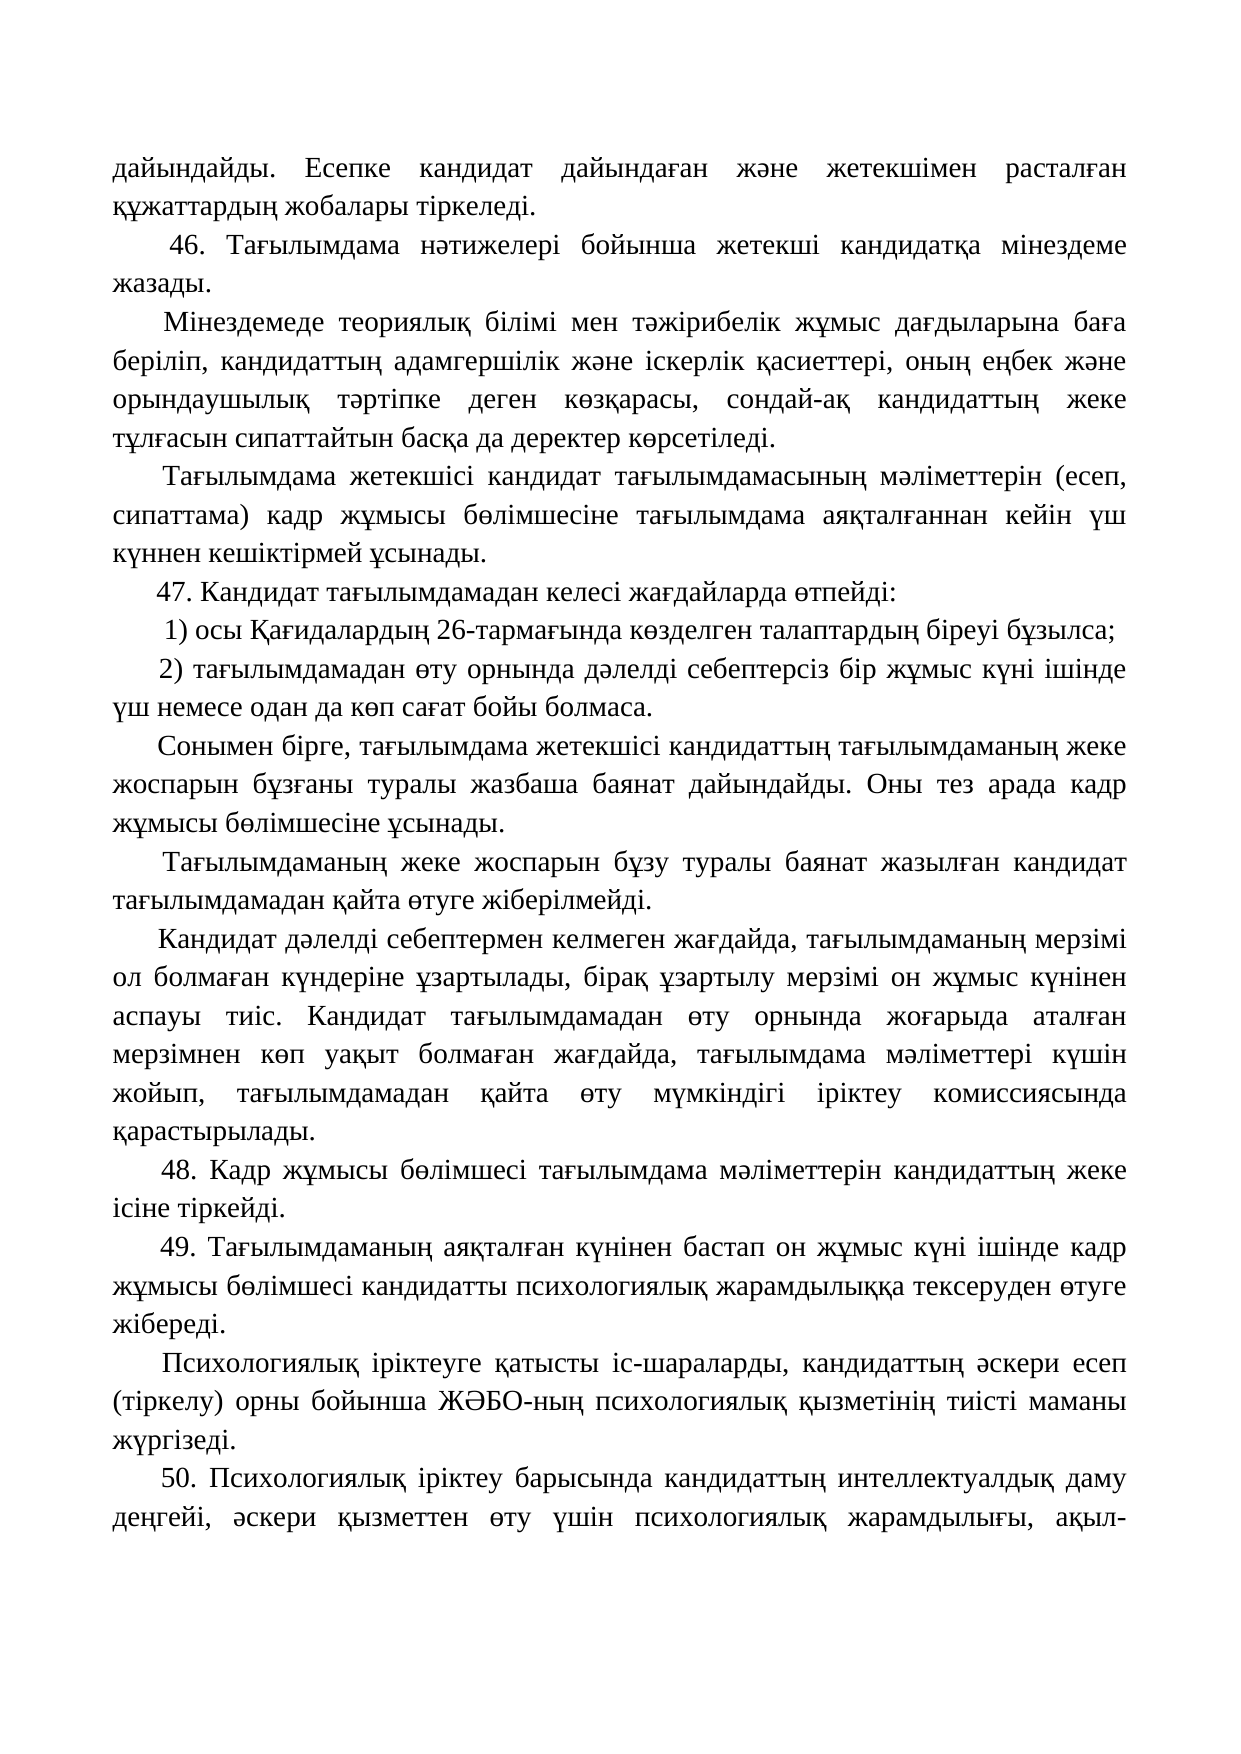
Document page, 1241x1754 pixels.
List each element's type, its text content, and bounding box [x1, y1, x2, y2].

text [112, 1460, 1128, 1532]
text 49. Тағылымдаманың аяқталған күнінен бастап он жұмыс күні ішінде кадр жұмысы бөлімшесі кандидатты психологиялық жарамдылыққа тексеруден өтуге жібереді. [112, 1229, 1128, 1340]
text Психологиялық іріктеуге қатысты іс-шараларды, кандидаттың әскери есеп (тіркелу) орны бойынша ЖӘБО-ның психологиялық қызметінің тиісті маманы жүргізеді. [112, 1345, 1128, 1455]
text 1) осы Қағидалардың 26-тармағында көзделген талаптардың біреуі бұзылса; [112, 612, 1128, 646]
text 46. Тағылымдама нәтижелері бойынша жетекші кандидатқа мінездеме жазады. [112, 227, 1128, 299]
text 47. Кандидат тағылымдамадан келесі жағдайларда өтпейді: [112, 574, 1128, 607]
text Сонымен бірге, тағылымдама жетекшісі кандидаттың тағылымдаманың жеке жоспарын бұзғаны туралы жазбаша баянат дайындайды. Оны тез арада кадр жұмысы бөлімшесіне ұсынады. [112, 728, 1128, 839]
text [112, 150, 1128, 222]
text Тағылымдама жетекшісі кандидат тағылымдамасының мәліметтерін (есеп, сипаттама) кадр жұмысы бөлімшесіне тағылымдама аяқталғаннан кейін үш күннен кешіктірмей ұсынады. [112, 458, 1128, 569]
text Тағылымдаманың жеке жоспарын бұзу туралы баянат жазылған кандидат тағылымдамадан қайта өтуге жіберілмейді. [112, 844, 1128, 916]
text 2) тағылымдамадан өту орнында дәлелді себептерсіз бір жұмыс күні ішінде үш немесе одан да көп сағат бойы болмаса. [112, 651, 1128, 723]
text Кандидат дәлелді себептермен келмеген жағдайда, тағылымдаманың мерзімі ол болмаған күндеріне ұзартылады, бірақ ұзартылу мерзімі он жұмыс күнінен аспауы тиіс. Кандидат тағылымдамадан өту орнында жоғарыда аталған мерзімнен көп уақыт болмаған жағдайда, тағылымдама мәліметтері күшін жойып, тағылымдамадан қайта өту мүмкіндігі іріктеу комиссиясында қарастырылады. [112, 921, 1128, 1147]
text Мінездемеде теориялық білімі мен тәжірибелік жұмыс дағдыларына баға беріліп, кандидаттың адамгершілік және іскерлік қасиеттері, оның еңбек және орындаушылық тәртіпке деген көзқарасы, сондай-ақ кандидаттың жеке тұлғасын сипаттайтын басқа да деректер көрсетіледі. [112, 304, 1128, 453]
text 48. Кадр жұмысы бөлімшесі тағылымдама мәліметтерін кандидаттың жеке ісіне тіркейді. [112, 1152, 1128, 1224]
